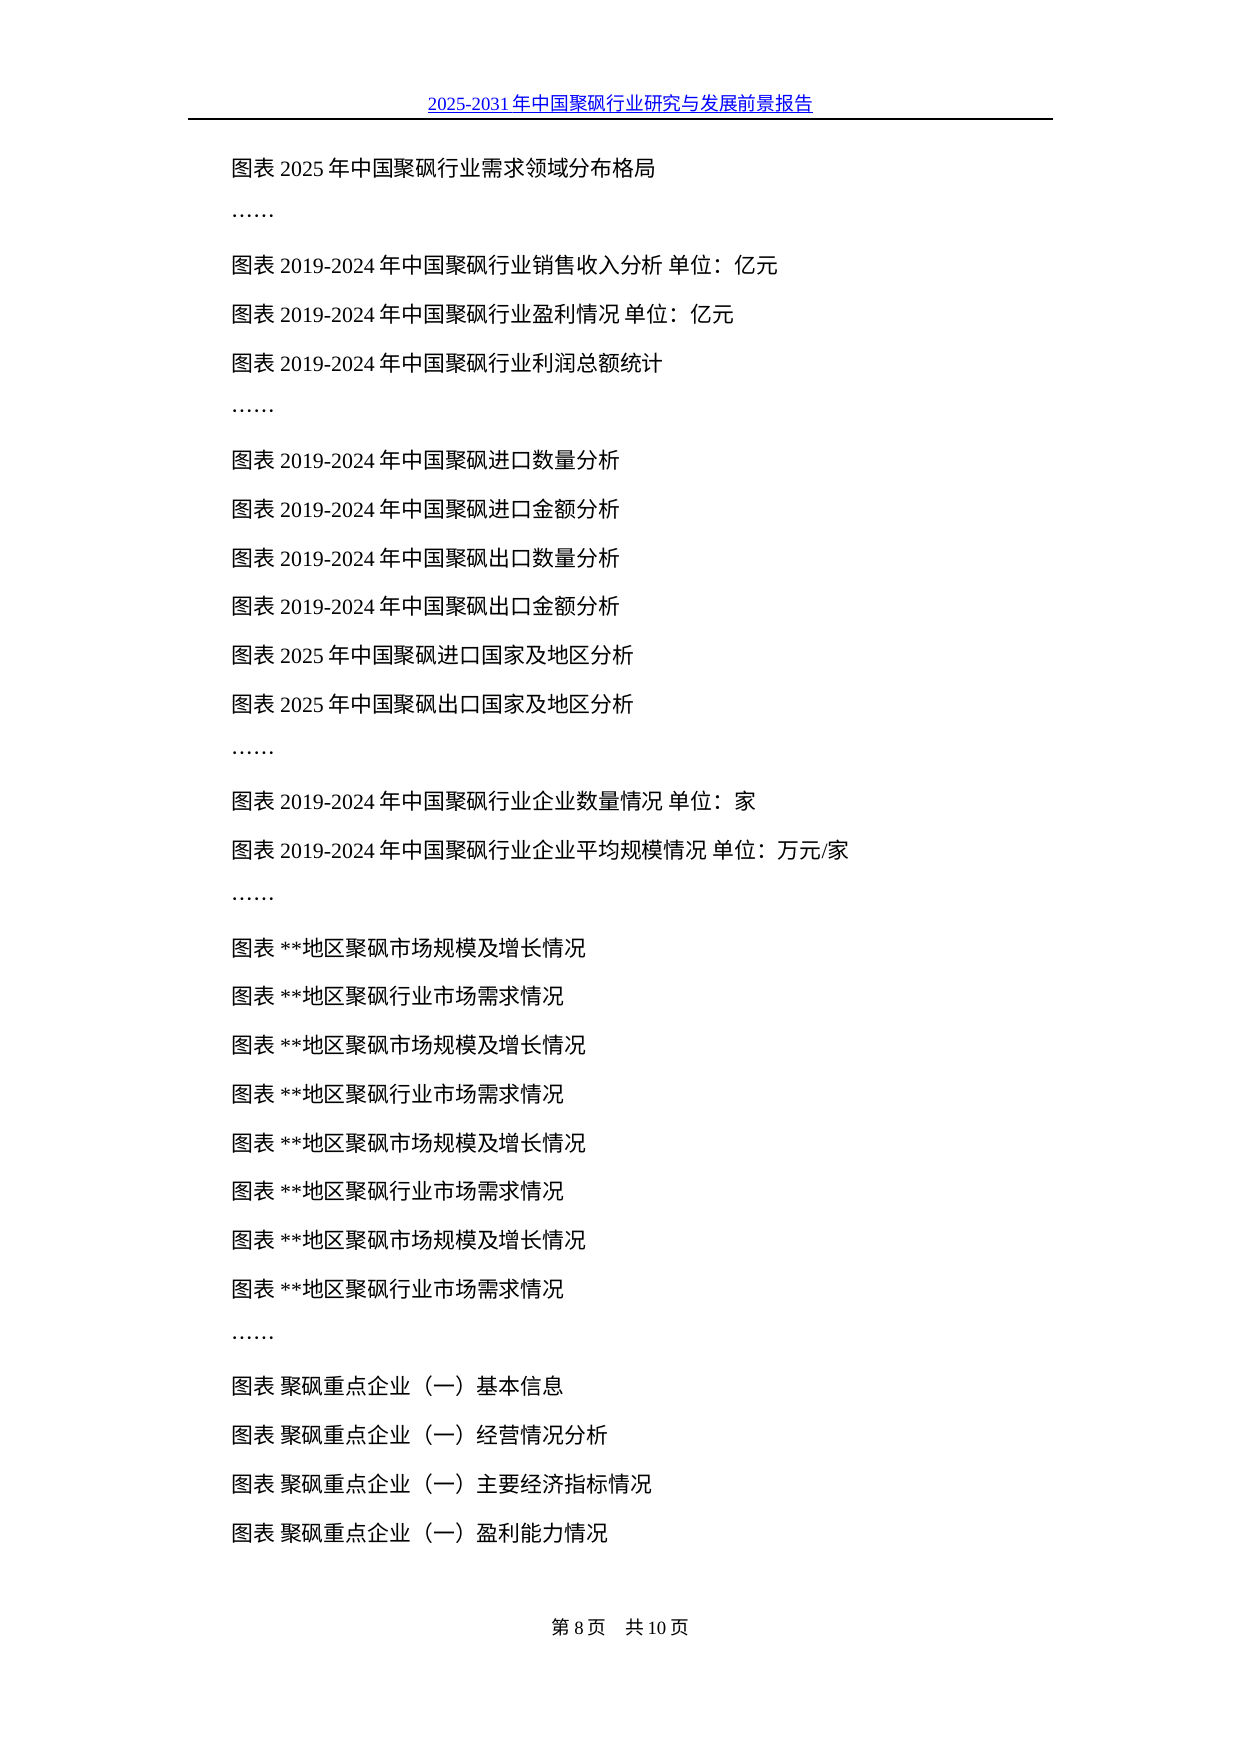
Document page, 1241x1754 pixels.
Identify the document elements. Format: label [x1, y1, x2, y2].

text [187, 150, 1053, 1548]
